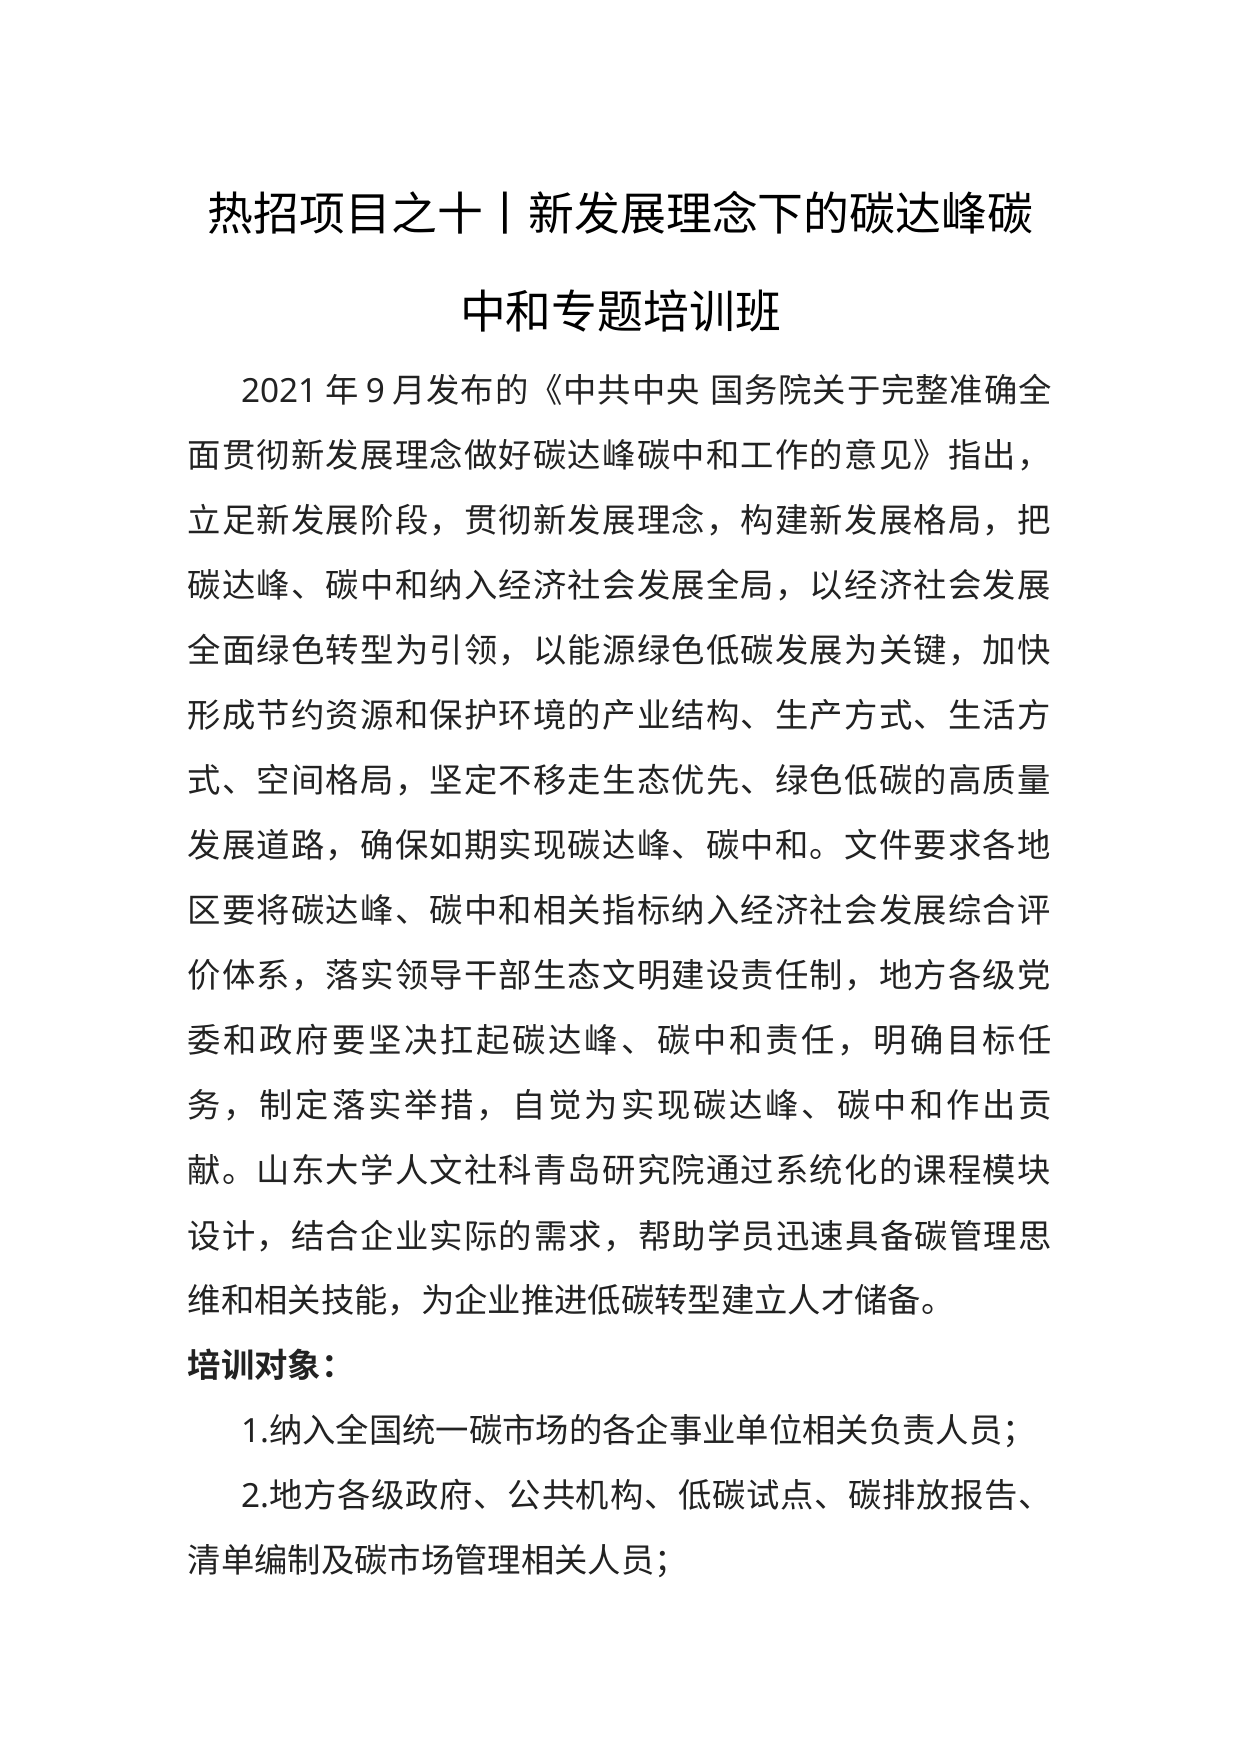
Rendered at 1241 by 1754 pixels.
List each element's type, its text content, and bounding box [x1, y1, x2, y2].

text 热招项目之十丨新发展理念下的碳达峰碳中和专题培训班 [187, 162, 1053, 357]
text 2.地方各级政府、公共机构、低碳试点、碳排放报告、清单编制及碳市场管理相关人员； [187, 1462, 1053, 1592]
text 1.纳入全国统一碳市场的各企事业单位相关负责人员； [187, 1397, 1053, 1462]
text 培训对象： [187, 1332, 1053, 1397]
text 2021年9月发布的《中共中央 国务院关于完整准确全面贯彻新发展理念做好碳达峰碳中和工作的意见》指出，立足新发展阶段，贯彻新发展理念，构建新发展格局，把碳达峰、碳中和纳入经济社会发展全局，以经济社会发展全面绿色转型为引领，以能源绿色低碳发展为关键，加快形成节约资源和保护环境的产业结构、生产方式、生活方式、空间格局，坚定不移走生态优先、绿色低碳的高质量发展道路，确保如期实现碳达峰、碳中和。文件要求各地区要将碳达峰、碳中和相关指标纳入经济社会发展综合评价体系，落实领导干部生态文明建设责任制，地方各级党委和政府要坚决扛起碳达峰、碳中和责任，明确目标任务，制定落实举措，自觉为实现碳达峰、碳中和作出贡献。山东大学人文社科青岛研究院通过系统化的课程模块设计，结合企业实际的需求，帮助学员迅速具备碳管理思维和相关技能，为企业推进低碳转型建立人才储备。 [187, 357, 1053, 1332]
